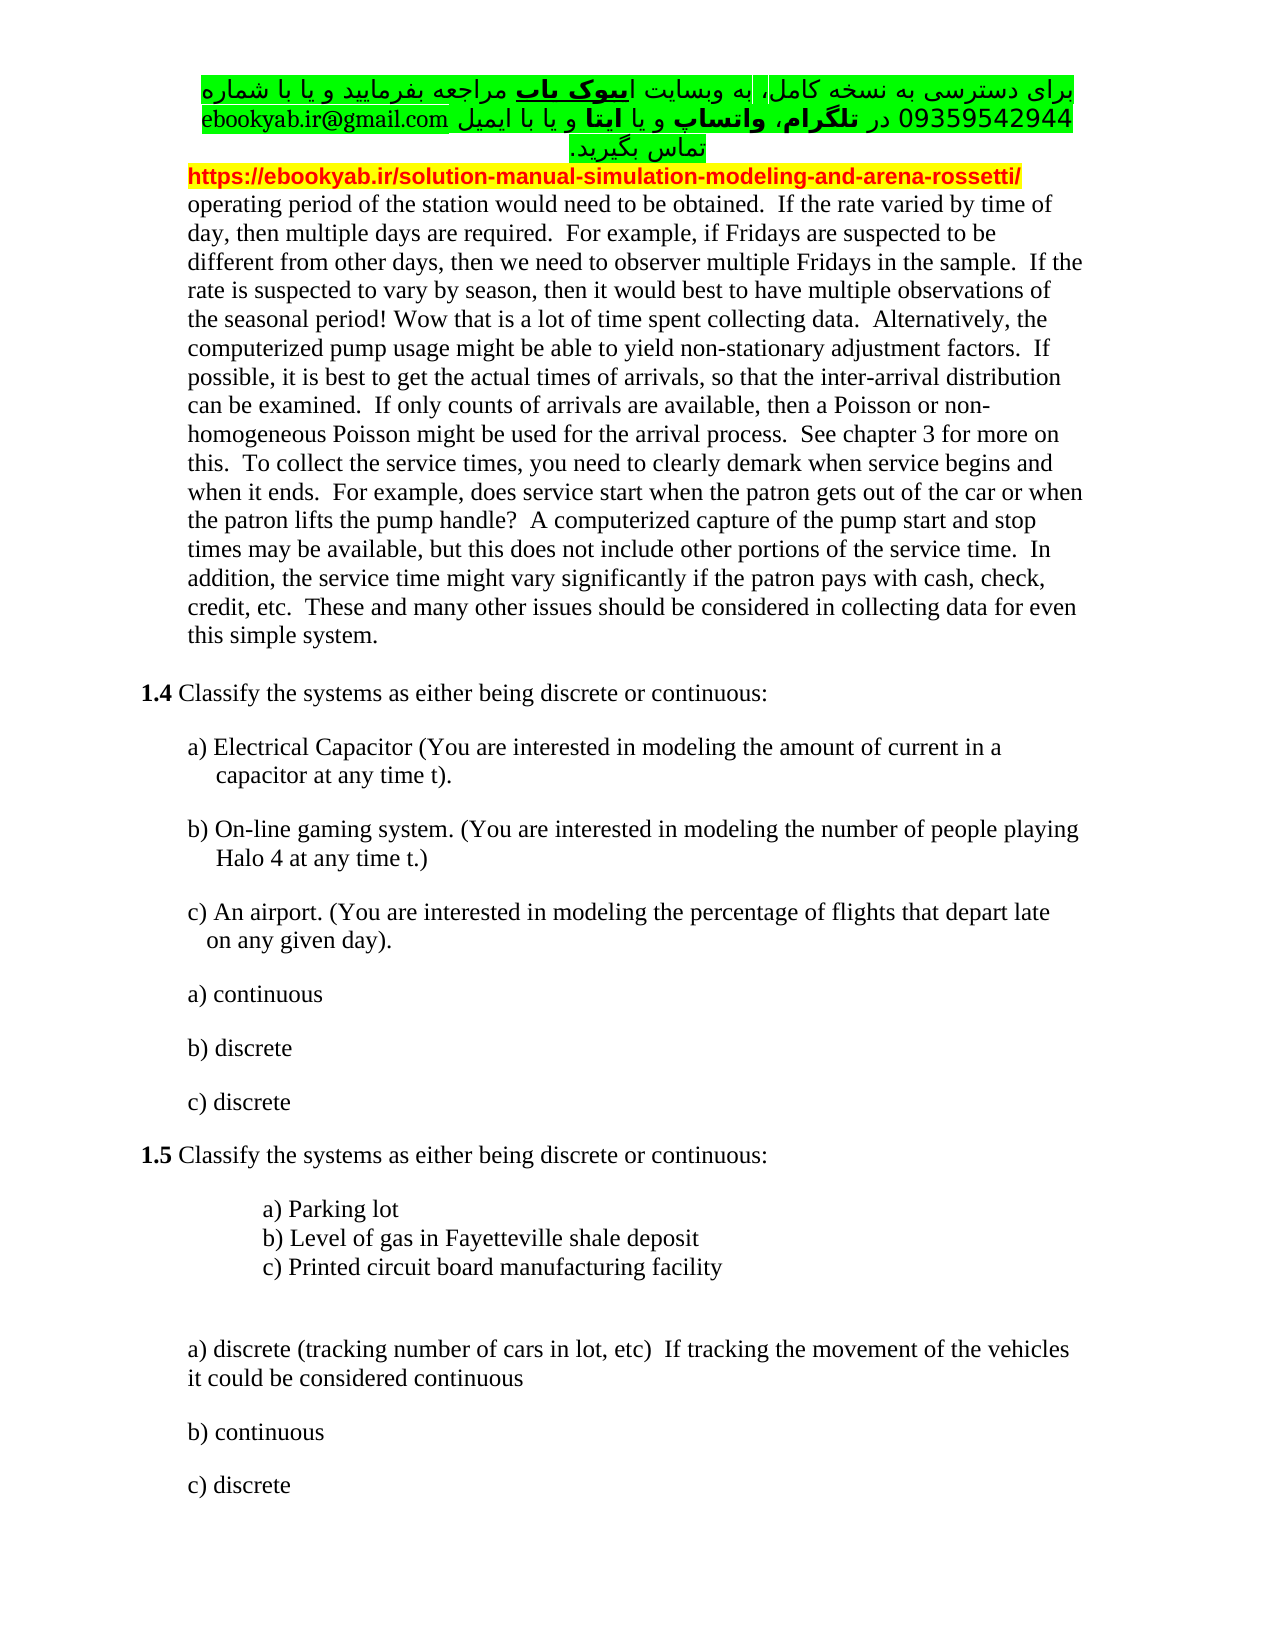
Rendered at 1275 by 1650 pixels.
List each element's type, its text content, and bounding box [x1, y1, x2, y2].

text a) continuous [187, 979, 1087, 1008]
text b) Level of gas in Fayetteville shale deposit [187, 1223, 1087, 1252]
text a) Electrical Capacitor (You are interested in modeling the amount of current in a capacitor at any time t). [187, 732, 1087, 789]
text b) discrete [187, 1033, 1087, 1062]
text 1.4 Classify the systems as either being discrete or continuous: [141, 678, 1087, 707]
text b) continuous [187, 1417, 1087, 1445]
text c) discrete [187, 1087, 1087, 1115]
text 1.5 Classify the systems as either being discrete or continuous: [141, 1140, 1087, 1169]
text c) Printed circuit board manufacturing facility [187, 1252, 1087, 1280]
text c) discrete [187, 1470, 1087, 1499]
text c) An airport. (You are interested in modeling the percentage of flights that depart late on any given day). [187, 897, 1087, 954]
text b) On-line gaming system. (You are interested in modeling the number of people playing Halo 4 at any time t.) [187, 814, 1087, 872]
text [187, 189, 1087, 649]
text a) discrete (tracking number of cars in lot, etc) If tracking the movement of the vehicles it could be considered continuous [187, 1334, 1087, 1392]
text a) Parking lot [187, 1194, 1087, 1223]
